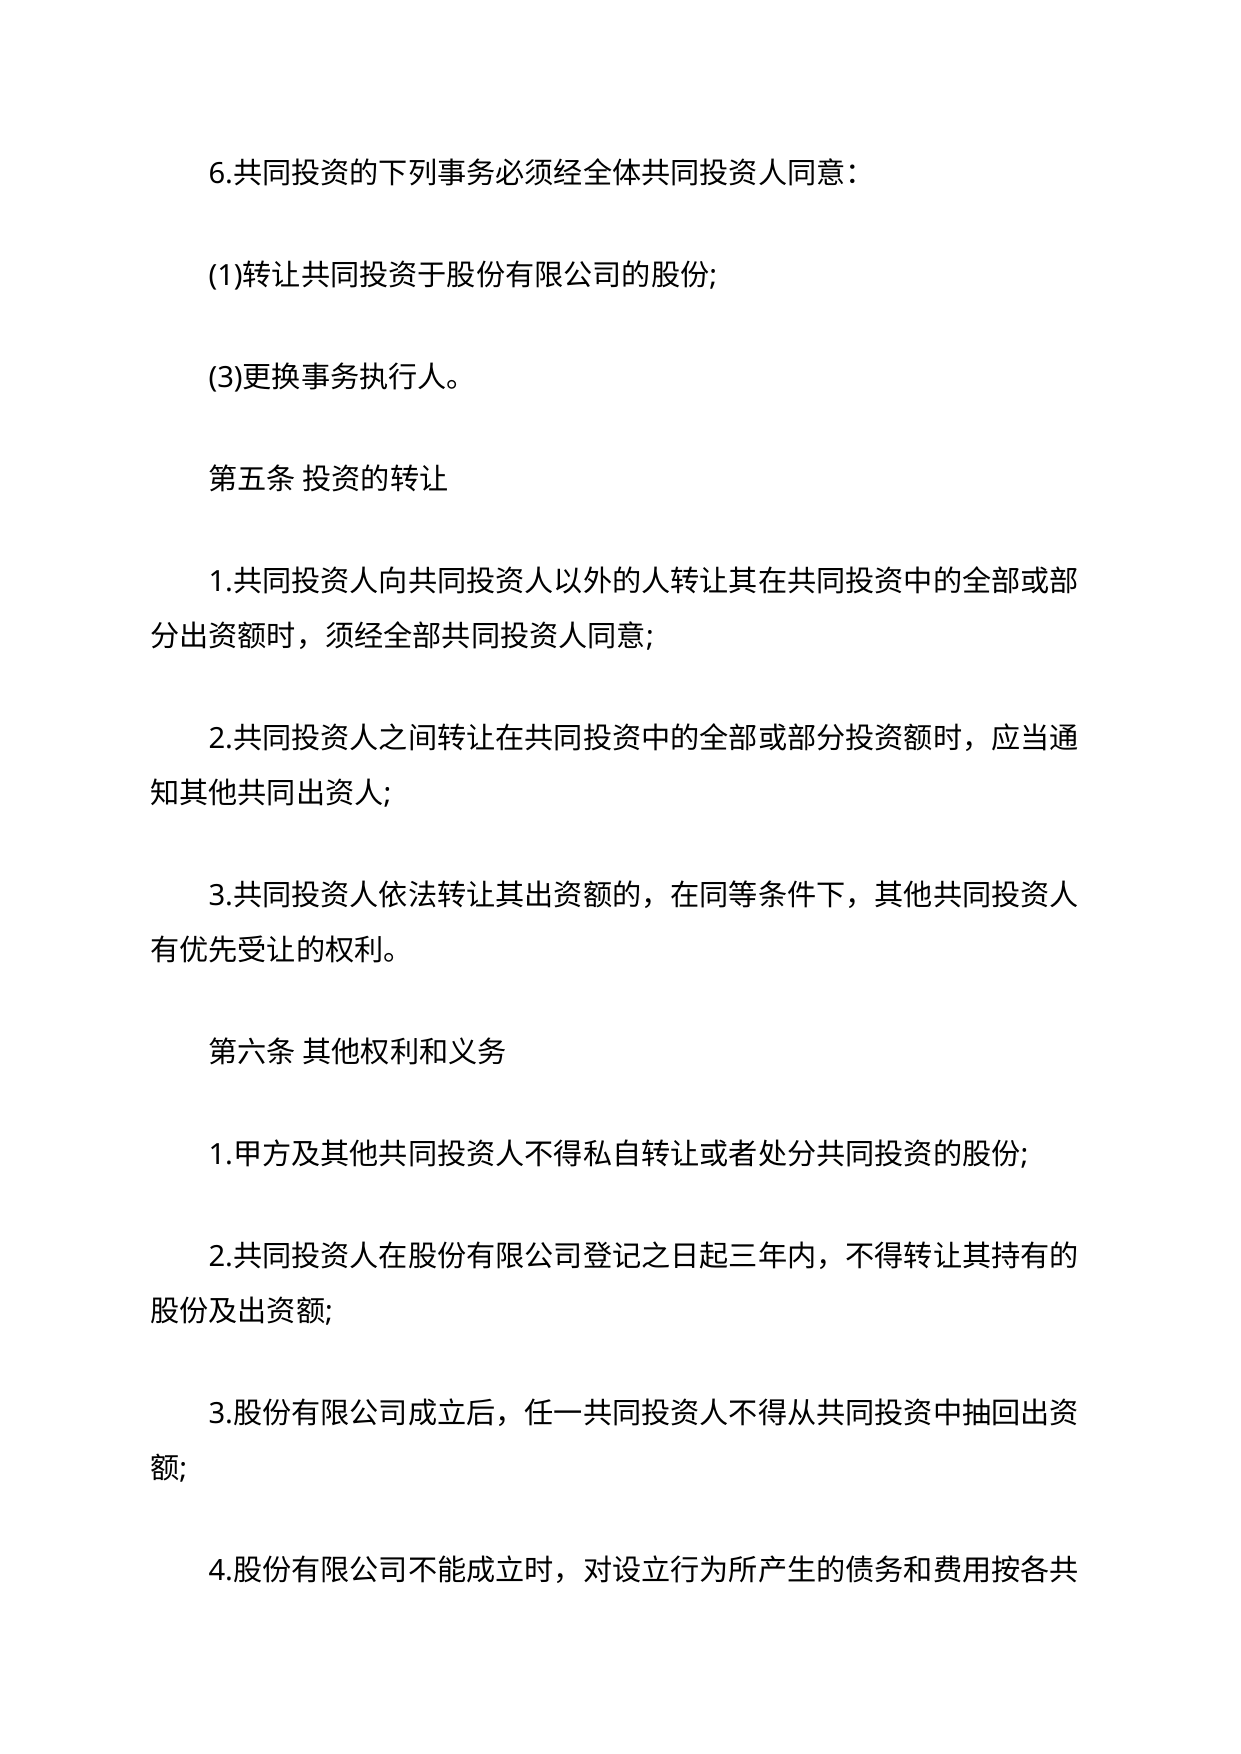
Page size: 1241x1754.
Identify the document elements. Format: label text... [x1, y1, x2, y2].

text 6.共同投资的下列事务必须经全体共同投资人同意： [150, 150, 1090, 192]
text (1)转让共同投资于股份有限公司的股份; [150, 252, 1090, 294]
text 1.共同投资人向共同投资人以外的人转让其在共同投资中的全部或部分出资额时，须经全部共同投资人同意; [150, 558, 1090, 655]
text 3.股份有限公司成立后，任一共同投资人不得从共同投资中抽回出资额; [150, 1389, 1090, 1487]
text 1.甲方及其他共同投资人不得私自转让或者处分共同投资的股份; [150, 1130, 1090, 1173]
text 第六条 其他权利和义务 [150, 1028, 1090, 1071]
text (3)更换事务执行人。 [150, 354, 1090, 396]
text 2.共同投资人之间转让在共同投资中的全部或部分投资额时，应当通知其他共同出资人; [150, 715, 1090, 812]
text 3.共同投资人依法转让其出资额的，在同等条件下，其他共同投资人有优先受让的权利。 [150, 872, 1090, 969]
text 第五条 投资的转让 [150, 456, 1090, 498]
text 2.共同投资人在股份有限公司登记之日起三年内，不得转让其持有的股份及出资额; [150, 1232, 1090, 1329]
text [150, 1546, 1090, 1588]
